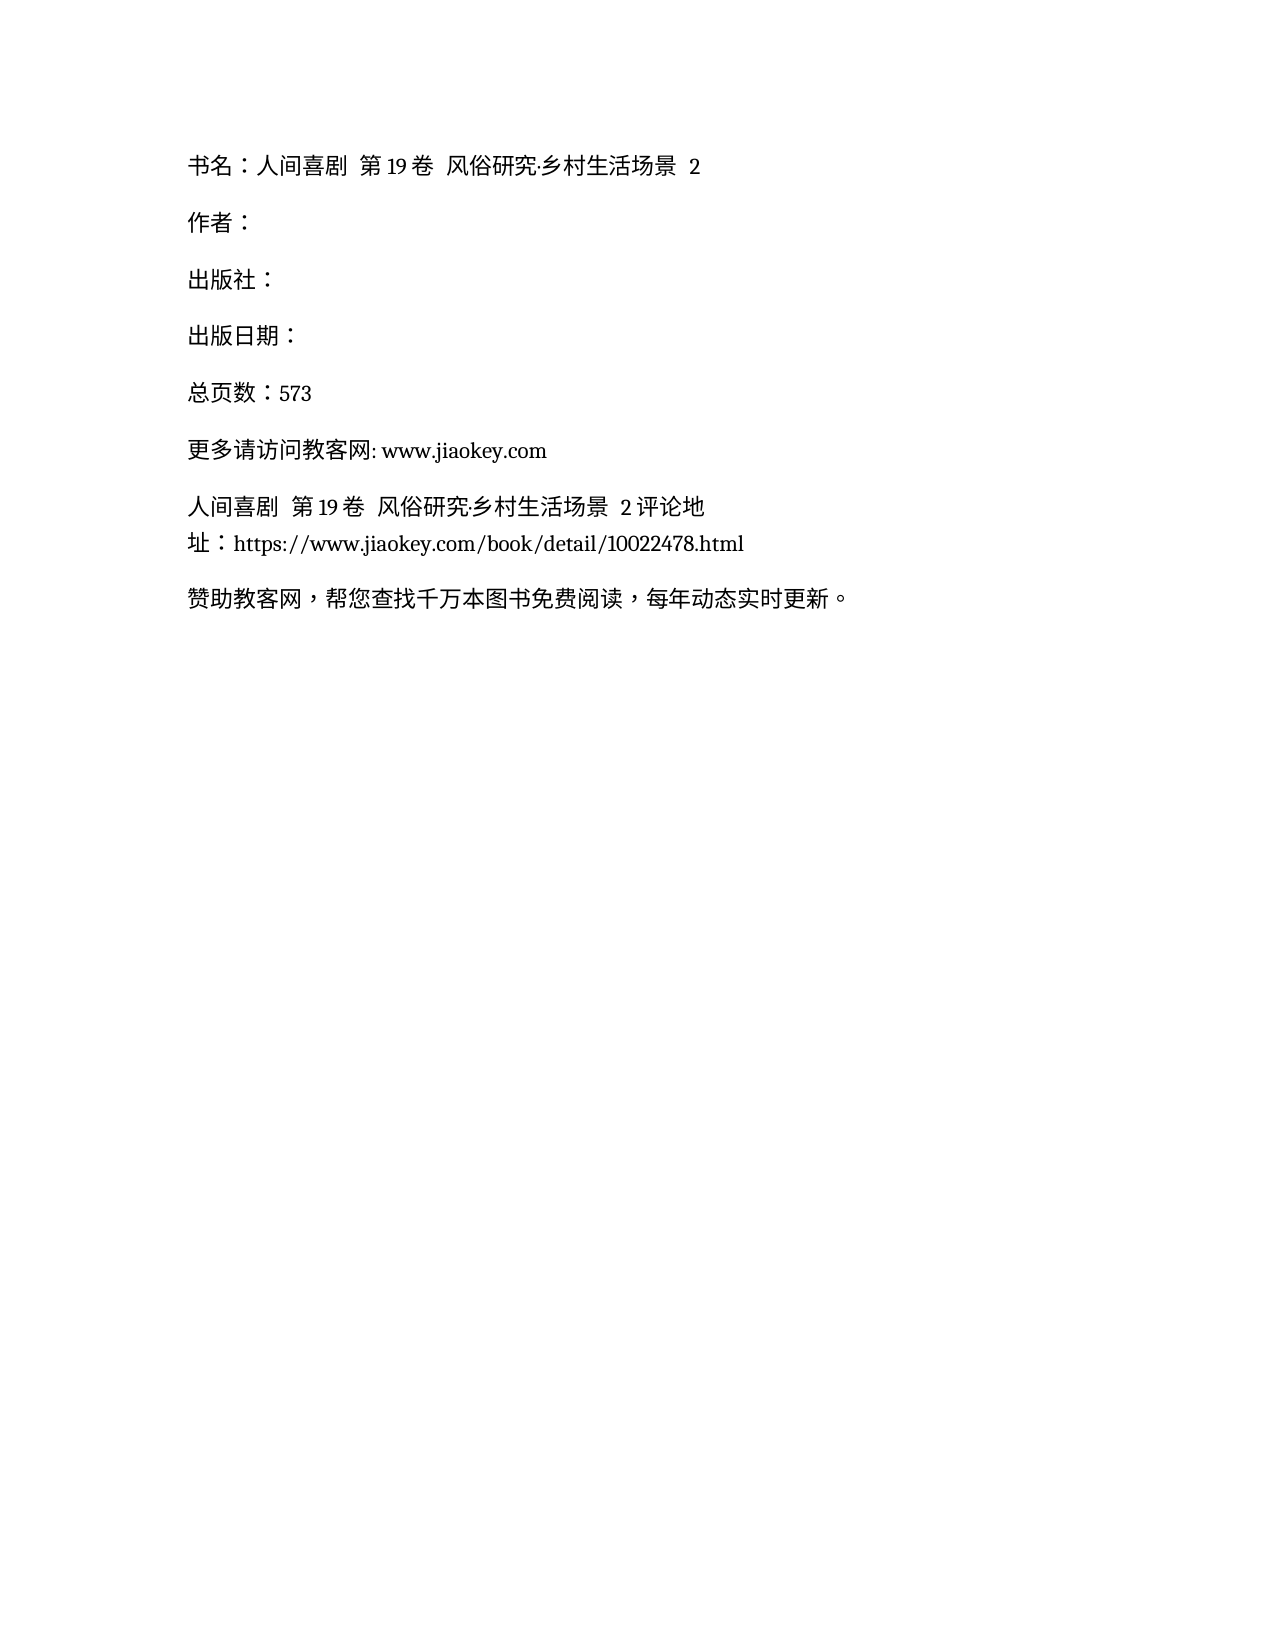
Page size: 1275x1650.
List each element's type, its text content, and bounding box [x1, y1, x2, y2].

text 书名：人间喜剧 第19卷 风俗研究·乡村生活场景 2 [187, 150, 1087, 181]
text 人间喜剧 第19卷 风俗研究·乡村生活场景 2 评论地址：https://www.jiaokey.com/book/detail/10022478.html [187, 491, 1087, 558]
text 赞助教客网，帮您查找千万本图书免费阅读，每年动态实时更新。 [187, 583, 1087, 614]
text 更多请访问教客网: www.jiaokey.com [187, 434, 1087, 465]
text 出版日期： [187, 320, 1087, 352]
text 作者： [187, 207, 1087, 238]
text 总页数：573 [187, 377, 1087, 408]
text 出版社： [187, 263, 1087, 295]
